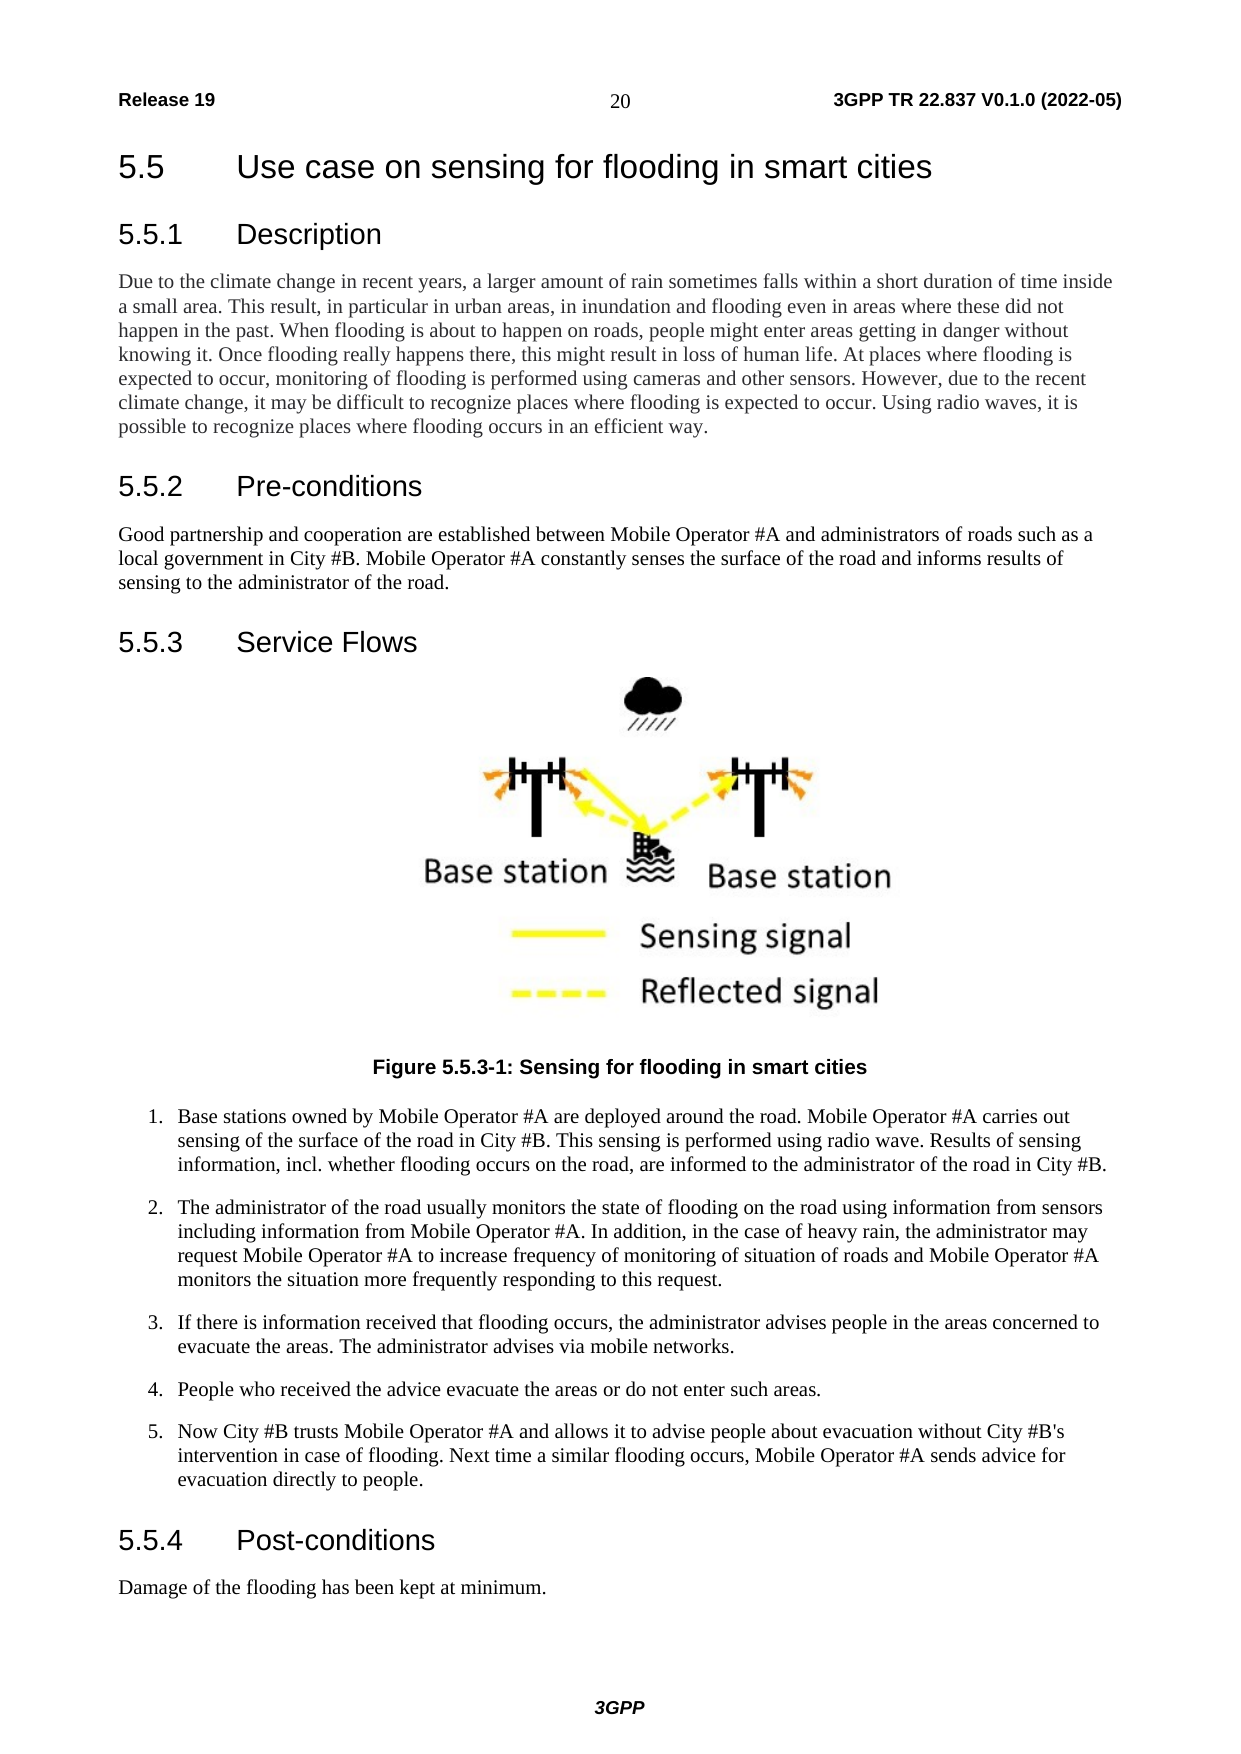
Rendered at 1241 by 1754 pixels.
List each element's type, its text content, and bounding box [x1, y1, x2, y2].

subtitle 5.5.3 Service Flows [118, 625, 1122, 658]
list The administrator of the road usually monitors the state of flooding on the road using information from sensors including information from Mobile Operator #A. In addition, in the case of heavy rain, the administrator may request Mobile Operator #A to increase frequency of monitoring of situation of roads and Mobile Operator #A monitors the situation more frequently responding to this request. [148, 1194, 1122, 1291]
list Base stations owned by Mobile Operator #A are deployed around the road. Mobile Operator #A carries out sensing of the surface of the road in City #B. This sensing is performed using radio wave. Results of sensing information, incl. whether flooding occurs on the road, are informed to the administrator of the road in City #B. [148, 1104, 1122, 1176]
list People who received the advice evacuate the areas or do not enter such areas. [148, 1376, 1122, 1401]
subtitle 5.5.2 Pre-conditions [118, 469, 1122, 503]
subtitle 5.5.1 Description [118, 217, 1122, 251]
picture [399, 677, 916, 1036]
list If there is information received that flooding occurs, the administrator advises people in the areas concerned to evacuate the areas. The administrator advises via mobile networks. [148, 1309, 1122, 1358]
text Figure 5.5.3-1: Sensing for flooding in smart cities [118, 1055, 1122, 1079]
text Good partnership and cooperation are established between Mobile Operator #A and administrators of roads such as a local government in City #B. Mobile Operator #A constantly senses the surface of the road and informs results of sensing to the administrator of the road. [118, 521, 1122, 594]
list Now City #B trusts Mobile Operator #A and allows it to advise people about evacuation without City #B's intervention in case of flooding. Next time a similar flooding occurs, Mobile Operator #A sends advice for evacuation directly to people. [148, 1419, 1122, 1491]
subtitle 5.5.4 Post-conditions [118, 1523, 1122, 1556]
text Damage of the flooding has been kept at minimum. [118, 1575, 1122, 1599]
subtitle 5.5 Use case on sensing for flooding in smart cities [118, 147, 1122, 186]
text Due to the climate change in recent years, a larger amount of rain sometimes falls within a short duration of time inside a small area. This result, in particular in urban areas, in inundation and flooding even in areas where these did not happen in the past. When flooding is about to happen on roads, people might enter areas getting in danger without knowing it. Once flooding really happens there, this might result in loss of human life. At places where flooding is expected to occur, monitoring of flooding is performed using cameras and other sensors. However, due to the recent climate change, it may be difficult to recognize places where flooding is expected to occur. Using radio waves, it is possible to recognize places where flooding occurs in an efficient way. [118, 269, 1122, 438]
